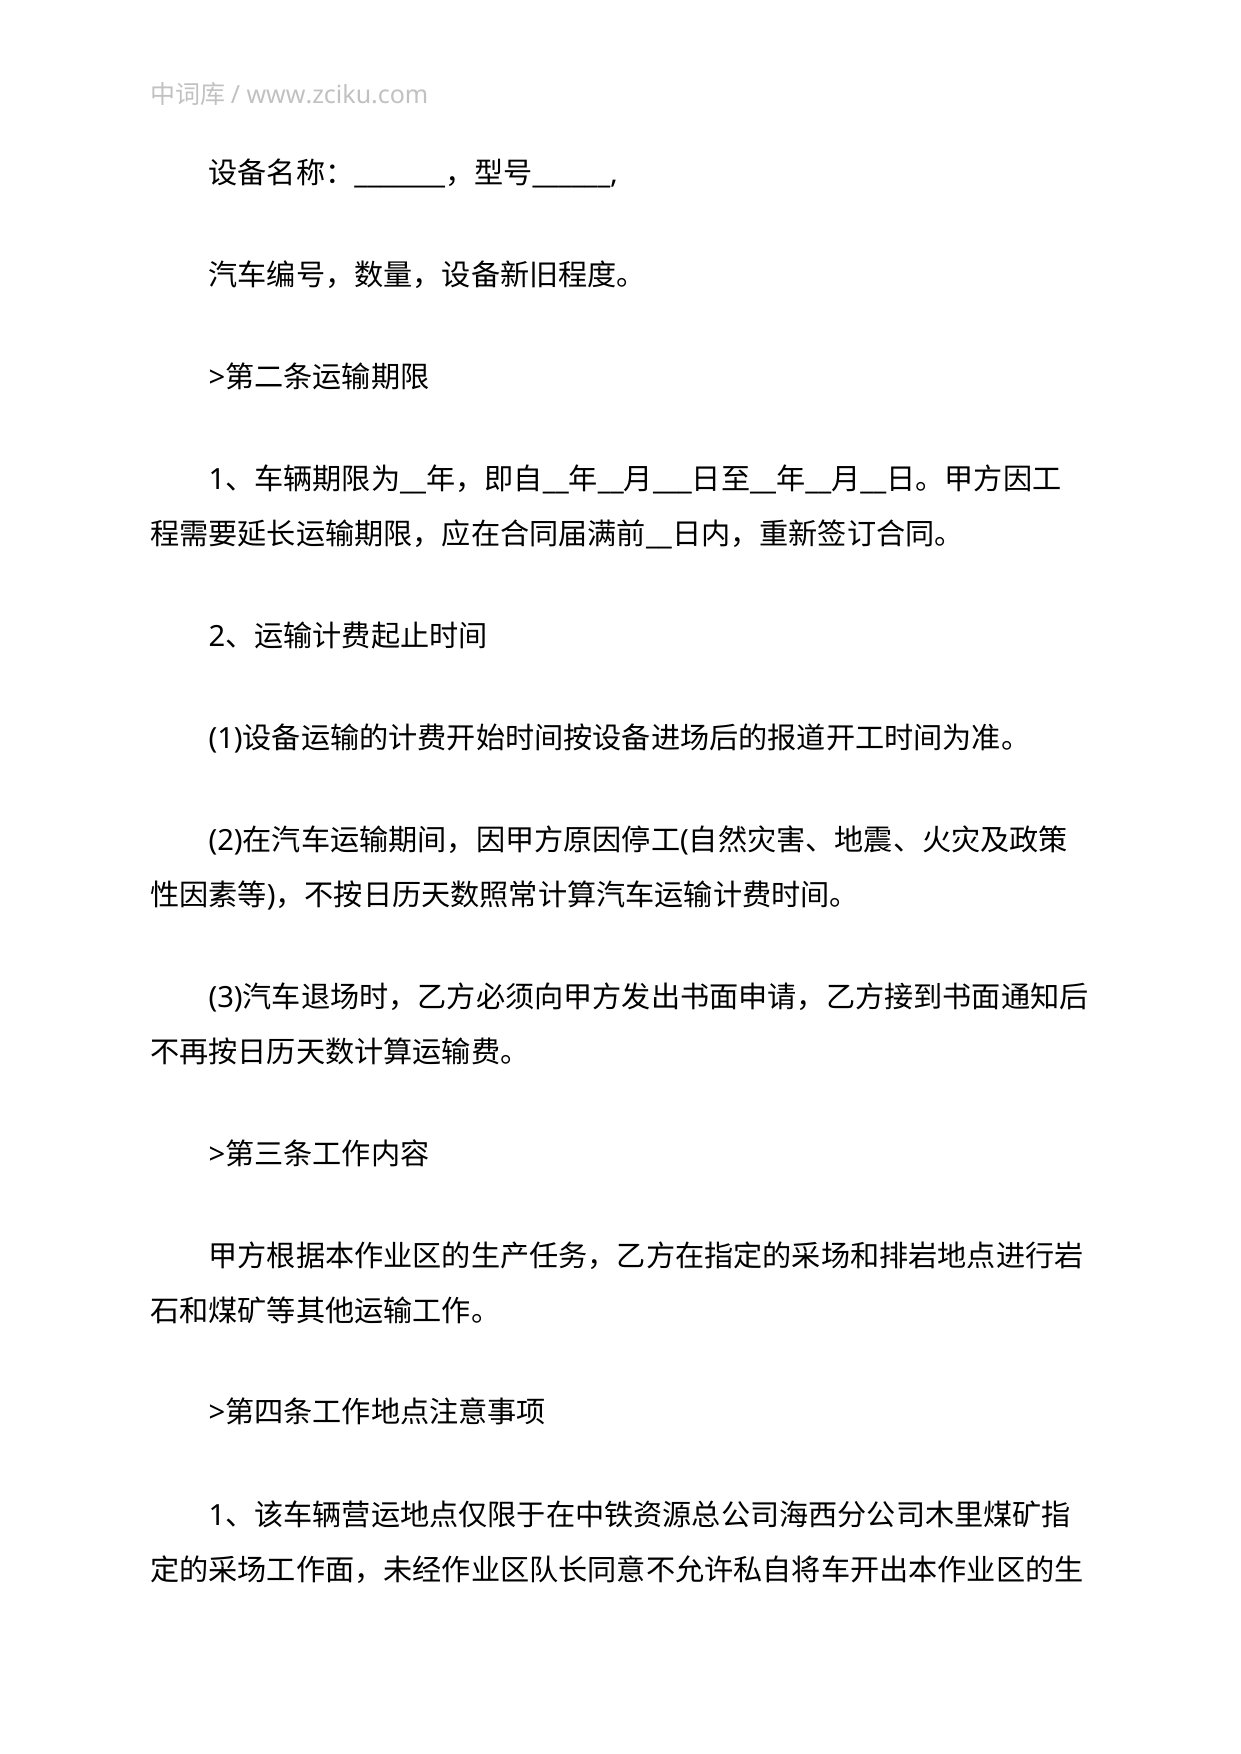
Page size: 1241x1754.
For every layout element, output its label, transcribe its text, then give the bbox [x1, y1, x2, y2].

text 汽车编号，数量，设备新旧程度。 [150, 252, 1090, 294]
text >第三条工作内容 [150, 1130, 1090, 1173]
text 1、车辆期限为__年，即自__年__月___日至__年__月__日。甲方因工程需要延长运输期限，应在合同届满前__日内，重新签订合同。 [150, 456, 1090, 553]
text >第四条工作地点注意事项 [150, 1389, 1090, 1431]
text 设备名称：_______，型号______, [150, 150, 1090, 192]
text (1)设备运输的计费开始时间按设备进场后的报道开工时间为准。 [150, 715, 1090, 757]
text 2、运输计费起止时间 [150, 613, 1090, 655]
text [150, 1491, 1090, 1588]
text (3)汽车退场时，乙方必须向甲方发出书面申请，乙方接到书面通知后不再按日历天数计算运输费。 [150, 974, 1090, 1071]
text >第二条运输期限 [150, 354, 1090, 396]
text (2)在汽车运输期间，因甲方原因停工(自然灾害、地震、火灾及政策性因素等)，不按日历天数照常计算汽车运输计费时间。 [150, 817, 1090, 914]
text 甲方根据本作业区的生产任务，乙方在指定的采场和排岩地点进行岩石和煤矿等其他运输工作。 [150, 1232, 1090, 1329]
